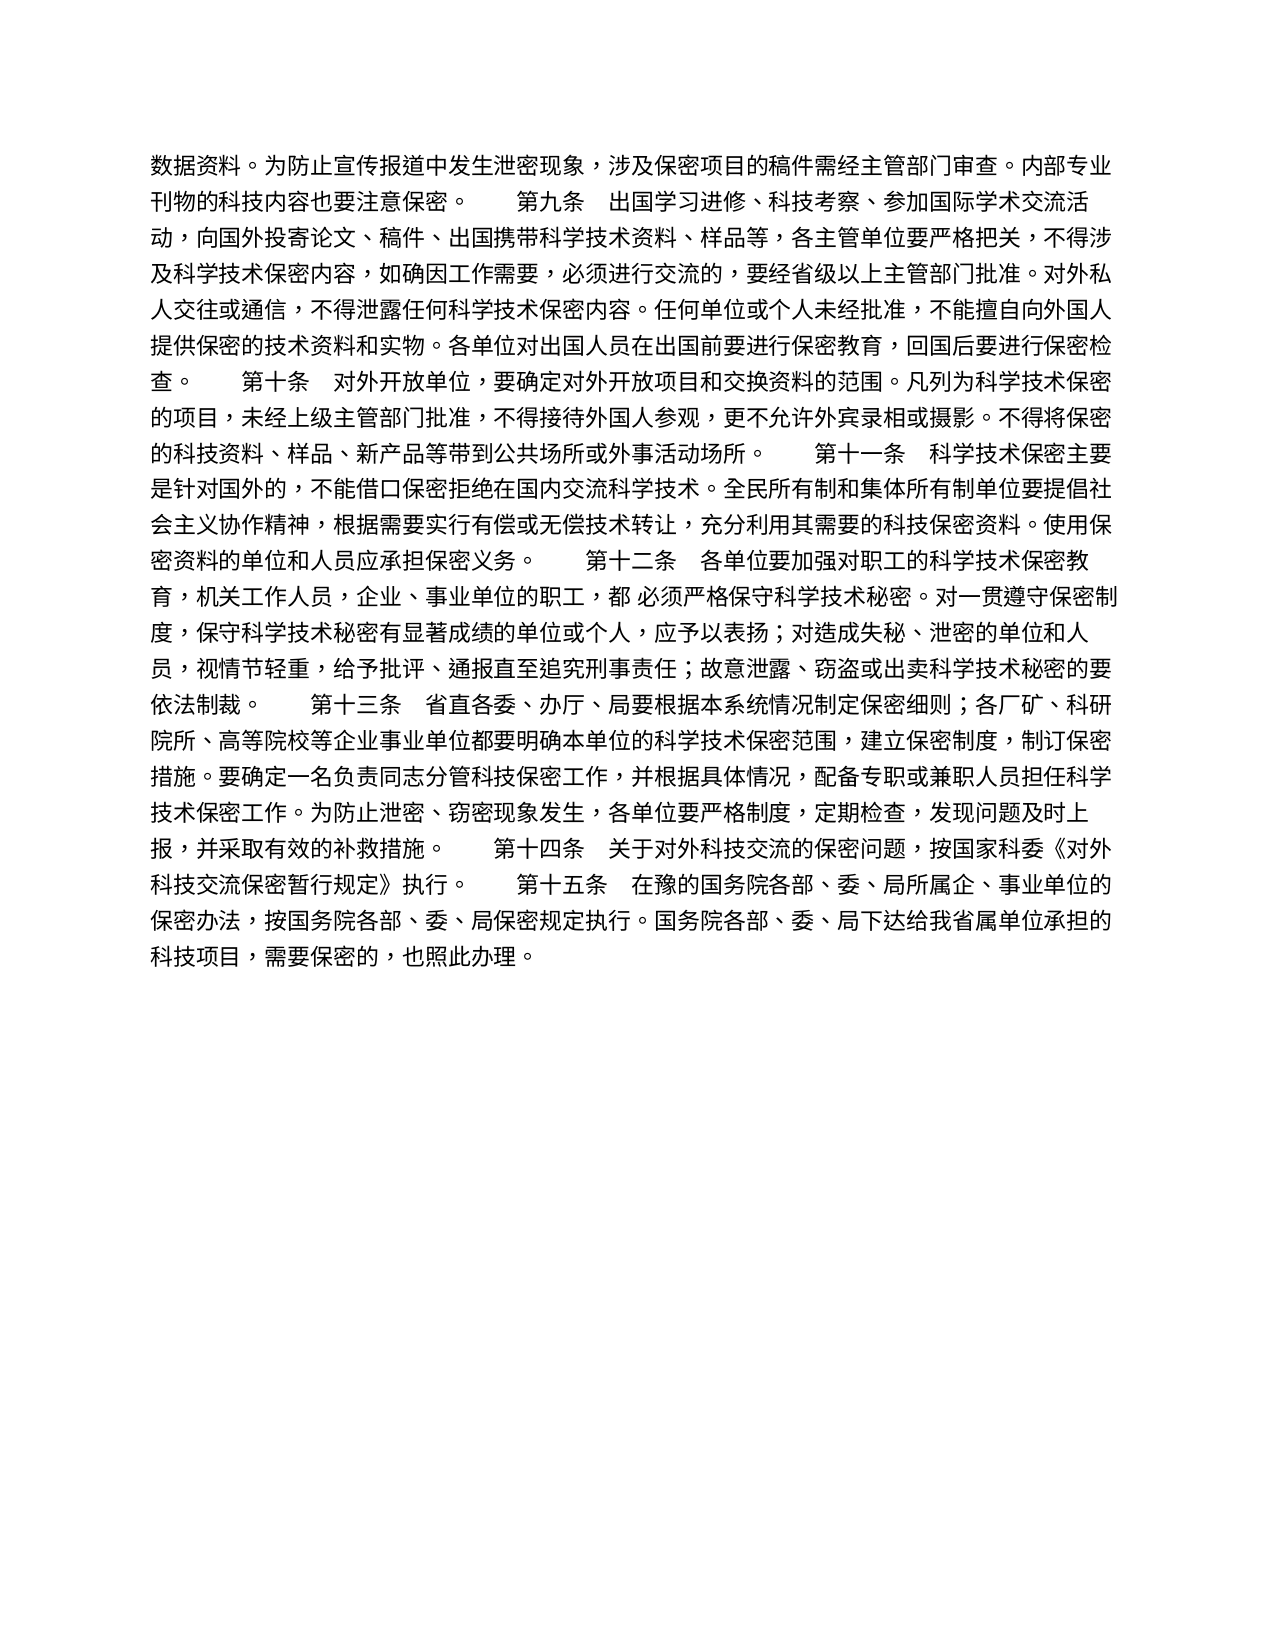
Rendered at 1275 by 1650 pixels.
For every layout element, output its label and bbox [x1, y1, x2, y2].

text [150, 150, 1125, 972]
